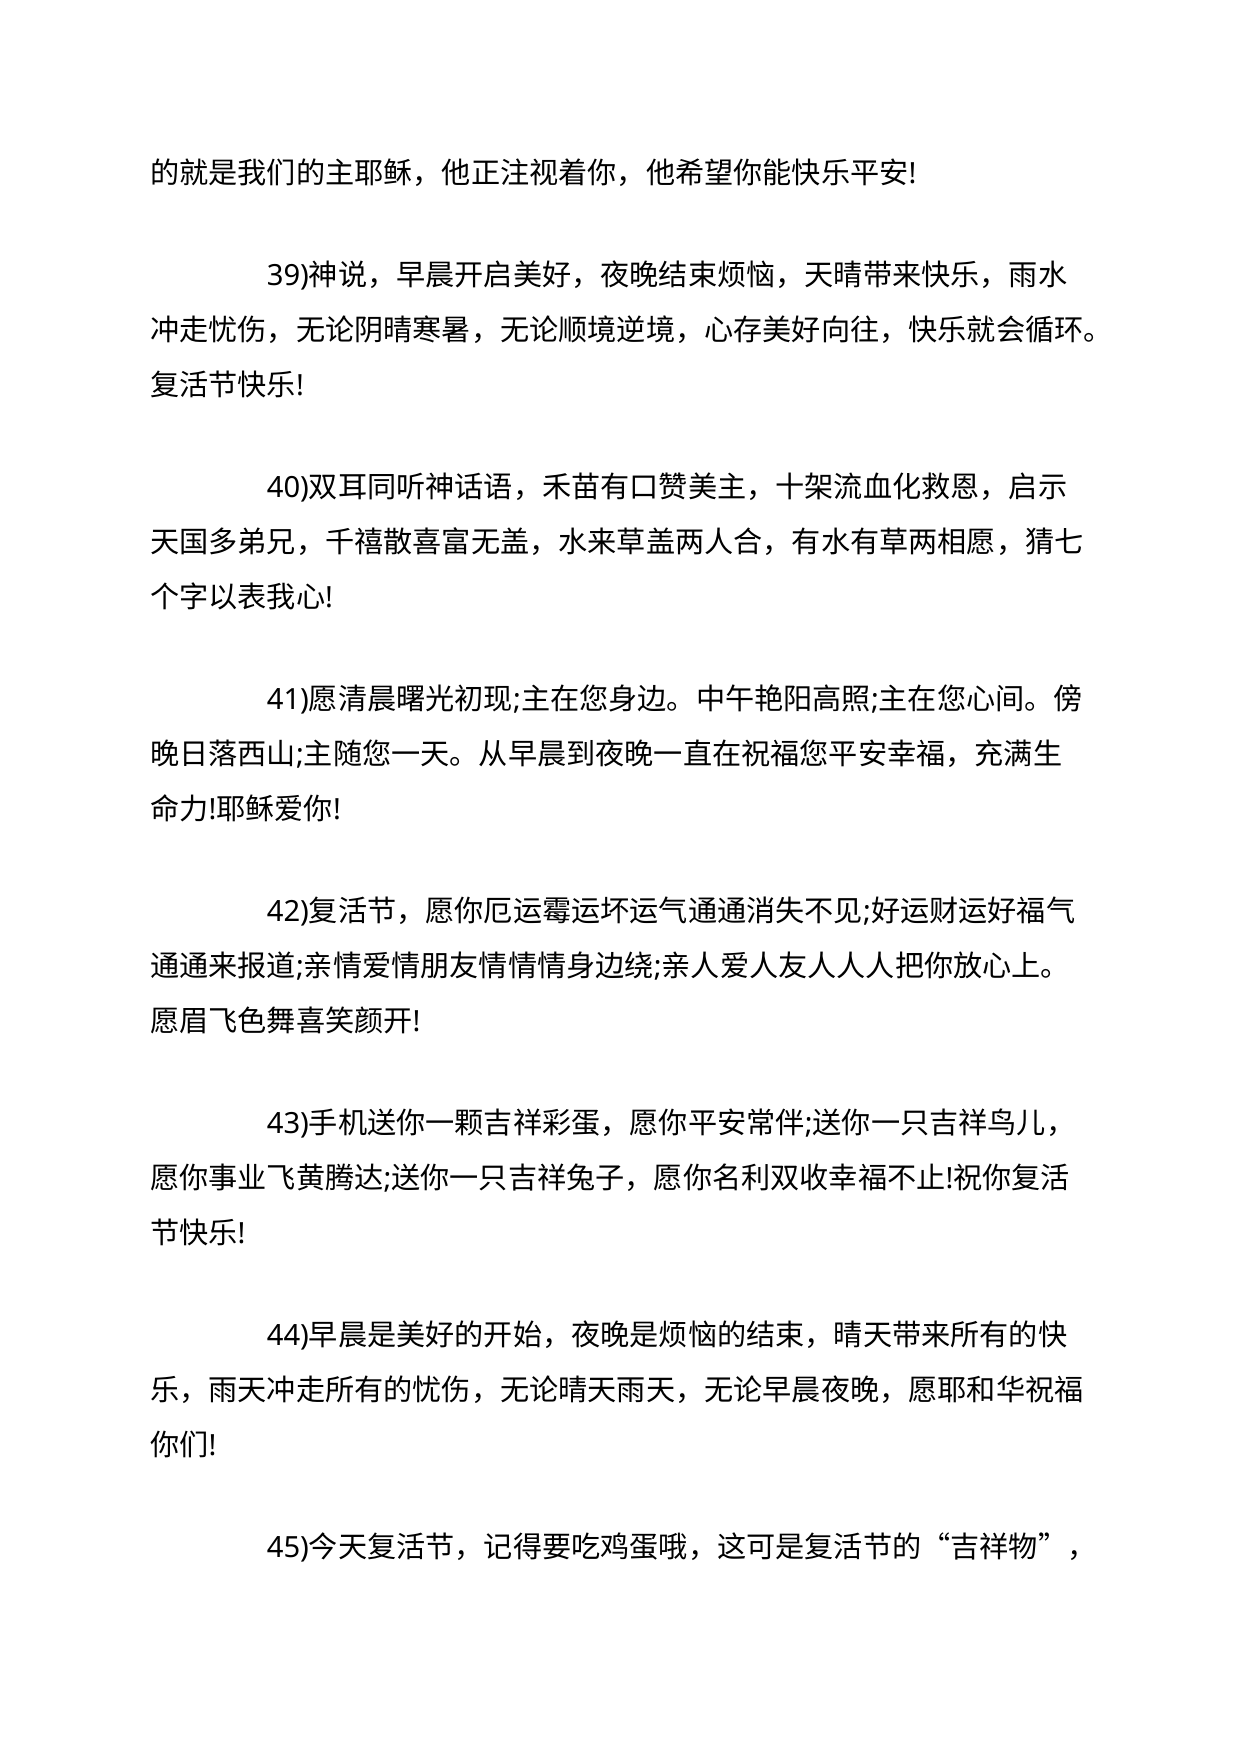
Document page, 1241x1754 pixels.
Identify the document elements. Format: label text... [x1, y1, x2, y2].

text 39)神说，早晨开启美好，夜晚结束烦恼，天晴带来快乐，雨水冲走忧伤，无论阴晴寒暑，无论顺境逆境，心存美好向往，快乐就会循环。复活节快乐! [150, 252, 1090, 404]
text 41)愿清晨曙光初现;主在您身边。中午艳阳高照;主在您心间。傍晚日落西山;主随您一天。从早晨到夜晚一直在祝福您平安幸福，充满生命力!耶稣爱你! [150, 676, 1090, 828]
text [150, 150, 1090, 192]
text 43)手机送你一颗吉祥彩蛋，愿你平安常伴;送你一只吉祥鸟儿，愿你事业飞黄腾达;送你一只吉祥兔子，愿你名利双收幸福不止!祝你复活节快乐! [150, 1100, 1090, 1252]
text 44)早晨是美好的开始，夜晚是烦恼的结束，晴天带来所有的快乐，雨天冲走所有的忧伤，无论晴天雨天，无论早晨夜晚，愿耶和华祝福你们! [150, 1312, 1090, 1464]
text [150, 1523, 1090, 1566]
text 42)复活节，愿你厄运霉运坏运气通通消失不见;好运财运好福气通通来报道;亲情爱情朋友情情情身边绕;亲人爱人友人人人把你放心上。愿眉飞色舞喜笑颜开! [150, 888, 1090, 1040]
text 40)双耳同听神话语，禾苗有口赞美主，十架流血化救恩，启示天国多弟兄，千禧散喜富无盖，水来草盖两人合，有水有草两相愿，猜七个字以表我心! [150, 464, 1090, 616]
